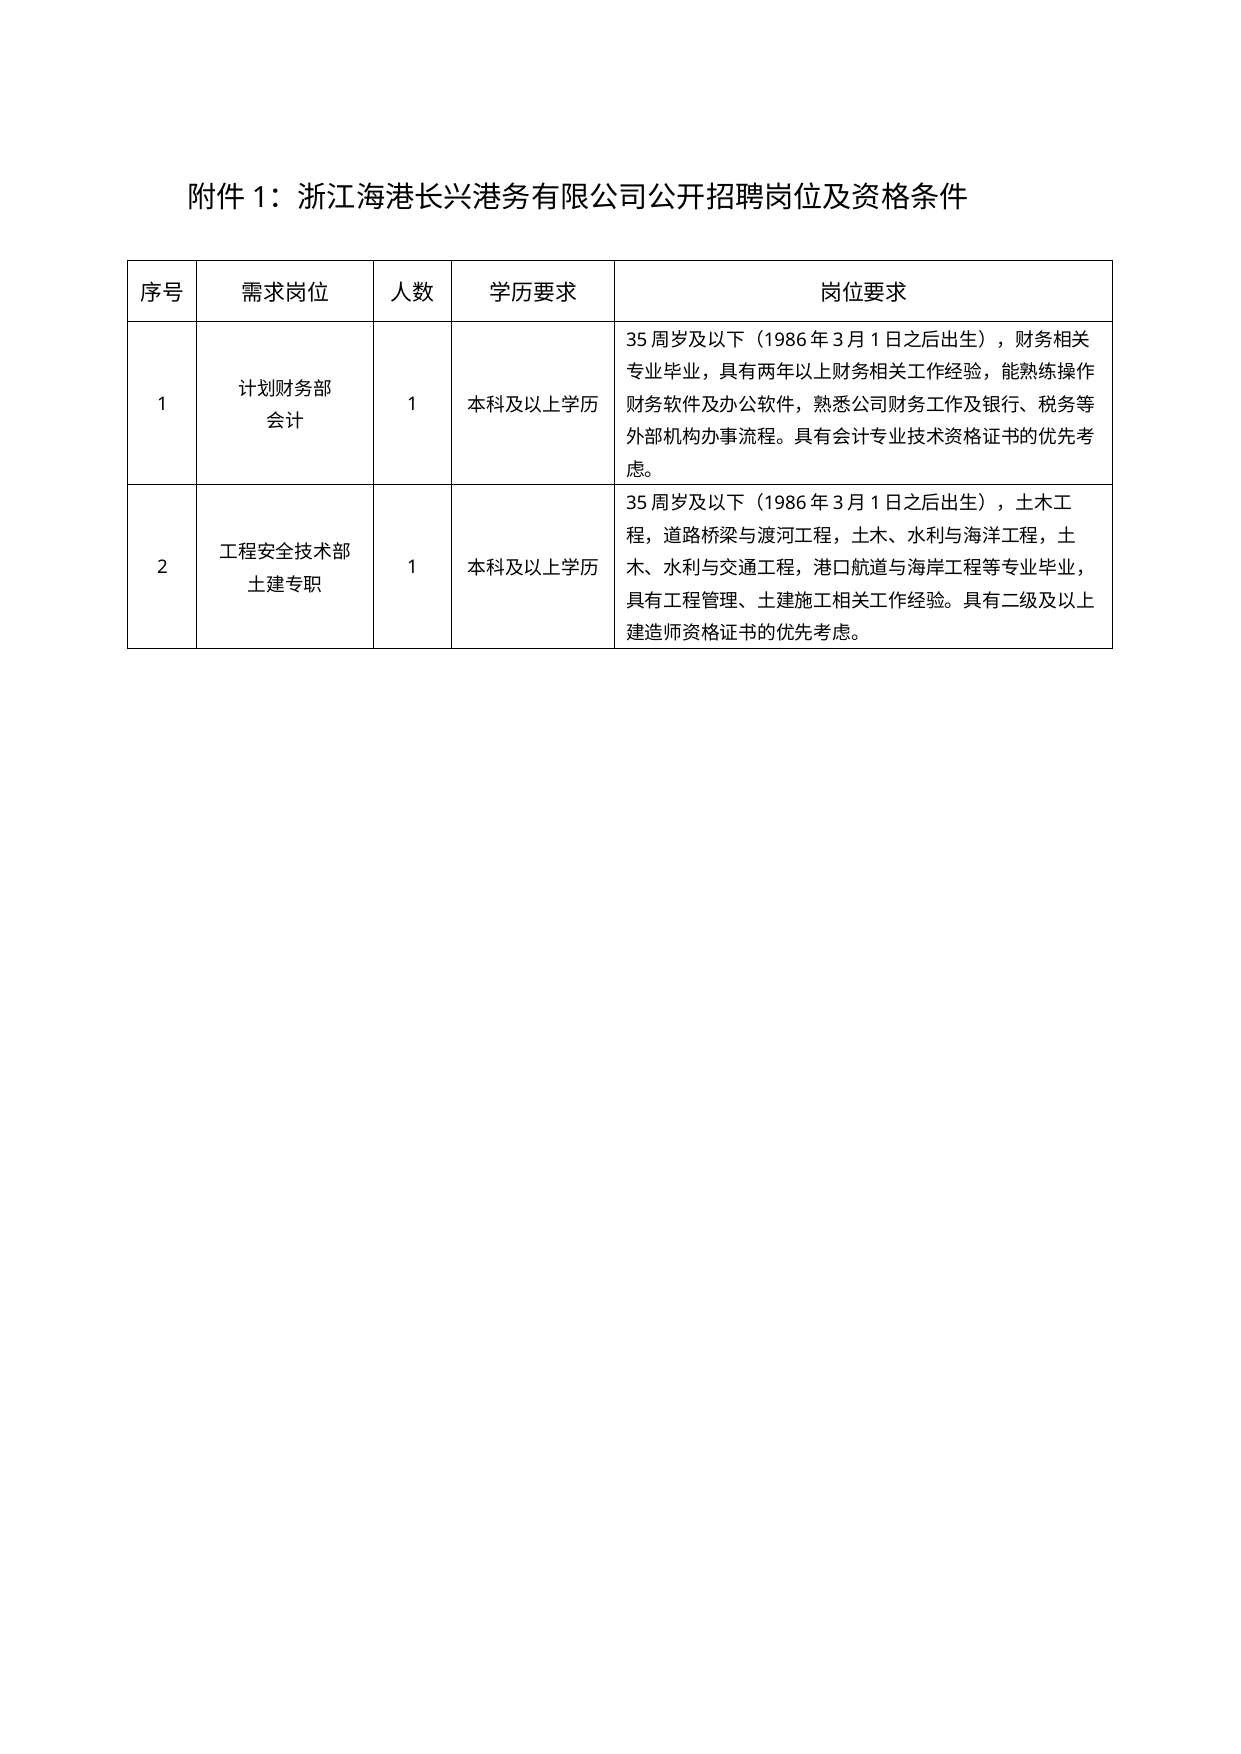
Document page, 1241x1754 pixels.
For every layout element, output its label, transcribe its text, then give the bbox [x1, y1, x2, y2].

table_header 学历要求 [452, 261, 614, 321]
table_cell 1 [128, 322, 196, 484]
table_header 序号 [128, 261, 196, 321]
table_cell 计划财务部 会计 [197, 322, 373, 484]
table_cell 2 [128, 485, 196, 648]
table_cell 35周岁及以下（1986年3月1日之后出生），财务相关专业毕业，具有两年以上财务相关工作经验，能熟练操作财务软件及办公软件，熟悉公司财务工作及银行、税务等外部机构办事流程。具有会计专业技术资格证书的优先考虑。 [615, 322, 1112, 484]
table_cell 本科及以上学历 [452, 485, 614, 648]
table_header 需求岗位 [197, 261, 373, 321]
table_header 人数 [374, 261, 451, 321]
table_cell 工程安全技术部 土建专职 [197, 485, 373, 648]
table_header 岗位要求 [615, 261, 1112, 321]
text 附件1：浙江海港长兴港务有限公司公开招聘岗位及资格条件 [187, 162, 1053, 227]
table_cell 35周岁及以下（1986年3月1日之后出生），土木工程，道路桥梁与渡河工程，土木、水利与海洋工程，土木、水利与交通工程，港口航道与海岸工程等专业毕业，具有工程管理、土建施工相关工作经验。具有二级及以上建造师资格证书的优先考虑。 [615, 485, 1112, 648]
table_cell 1 [374, 322, 451, 484]
table_cell 本科及以上学历 [452, 322, 614, 484]
table_cell 1 [374, 485, 451, 648]
